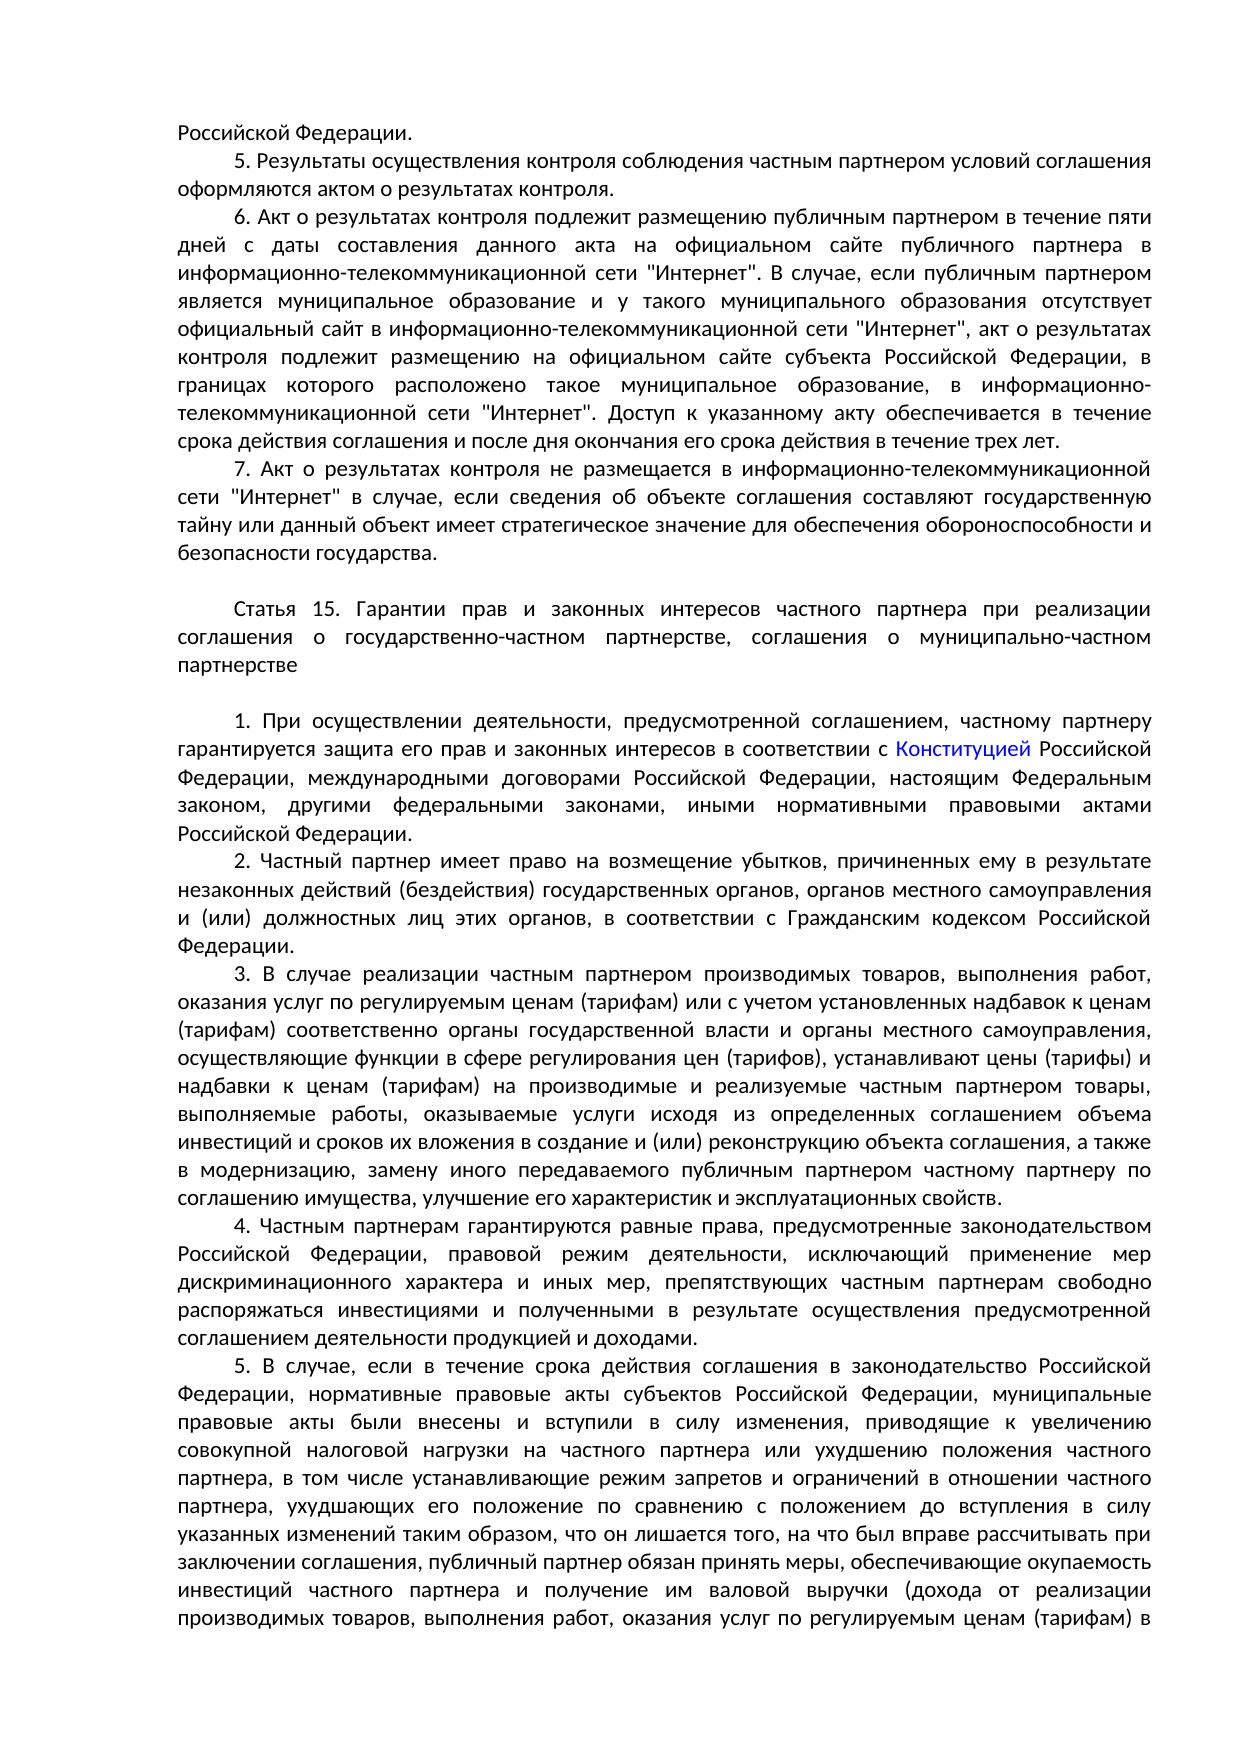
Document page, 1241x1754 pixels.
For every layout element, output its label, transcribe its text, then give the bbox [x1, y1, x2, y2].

text 6. Акт о результатах контроля подлежит размещению публичным партнером в течение пяти дней с даты составления данного акта на официальном сайте публичного партнера в информационно-телекоммуникационной сети "Интернет". В случае, если публичным партнером является муниципальное образование и у такого муниципального образования отсутствует официальный сайт в информационно-телекоммуникационной сети "Интернет", акт о результатах контроля подлежит размещению на официальном сайте субъекта Российской Федерации, в границах которого расположено такое муниципальное образование, в информационно-телекоммуникационной сети "Интернет". Доступ к указанному акту обеспечивается в течение срока действия соглашения и после дня окончания его срока действия в течение трех лет. [177, 202, 1152, 454]
text 7. Акт о результатах контроля не размещается в информационно-телекоммуникационной сети "Интернет" в случае, если сведения об объекте соглашения составляют государственную тайну или данный объект имеет стратегическое значение для обеспечения обороноспособности и безопасности государства. [177, 454, 1152, 566]
text 5. Результаты осуществления контроля соблюдения частным партнером условий соглашения оформляются актом о результатах контроля. [177, 146, 1152, 202]
text 1. При осуществлении деятельности, предусмотренной соглашением, частному партнеру гарантируется защита его прав и законных интересов в соответствии с Конституцией Российской Федерации, международными договорами Российской Федерации, настоящим Федеральным законом, другими федеральными законами, иными нормативными правовыми актами Российской Федерации. [177, 707, 1152, 847]
text Статья 15. Гарантии прав и законных интересов частного партнера при реализации соглашения о государственно-частном партнерстве, соглашения о муниципально-частном партнерстве [177, 594, 1152, 678]
text 2. Частный партнер имеет право на возмещение убытков, причиненных ему в результате незаконных действий (бездействия) государственных органов, органов местного самоуправления и (или) должностных лиц этих органов, в соответствии с Гражданским кодексом Российской Федерации. [177, 847, 1152, 959]
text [177, 118, 1152, 146]
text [177, 1351, 1152, 1631]
text 4. Частным партнерам гарантируются равные права, предусмотренные законодательством Российской Федерации, правовой режим деятельности, исключающий применение мер дискриминационного характера и иных мер, препятствующих частным партнерам свободно распоряжаться инвестициями и полученными в результате осуществления предусмотренной соглашением деятельности продукцией и доходами. [177, 1211, 1152, 1351]
text 3. В случае реализации частным партнером производимых товаров, выполнения работ, оказания услуг по регулируемым ценам (тарифам) или с учетом установленных надбавок к ценам (тарифам) соответственно органы государственной власти и органы местного самоуправления, осуществляющие функции в сфере регулирования цен (тарифов), устанавливают цены (тарифы) и надбавки к ценам (тарифам) на производимые и реализуемые частным партнером товары, выполняемые работы, оказываемые услуги исходя из определенных соглашением объема инвестиций и сроков их вложения в создание и (или) реконструкцию объекта соглашения, а также в модернизацию, замену иного передаваемого публичным партнером частному партнеру по соглашению имущества, улучшение его характеристик и эксплуатационных свойств. [177, 959, 1152, 1211]
